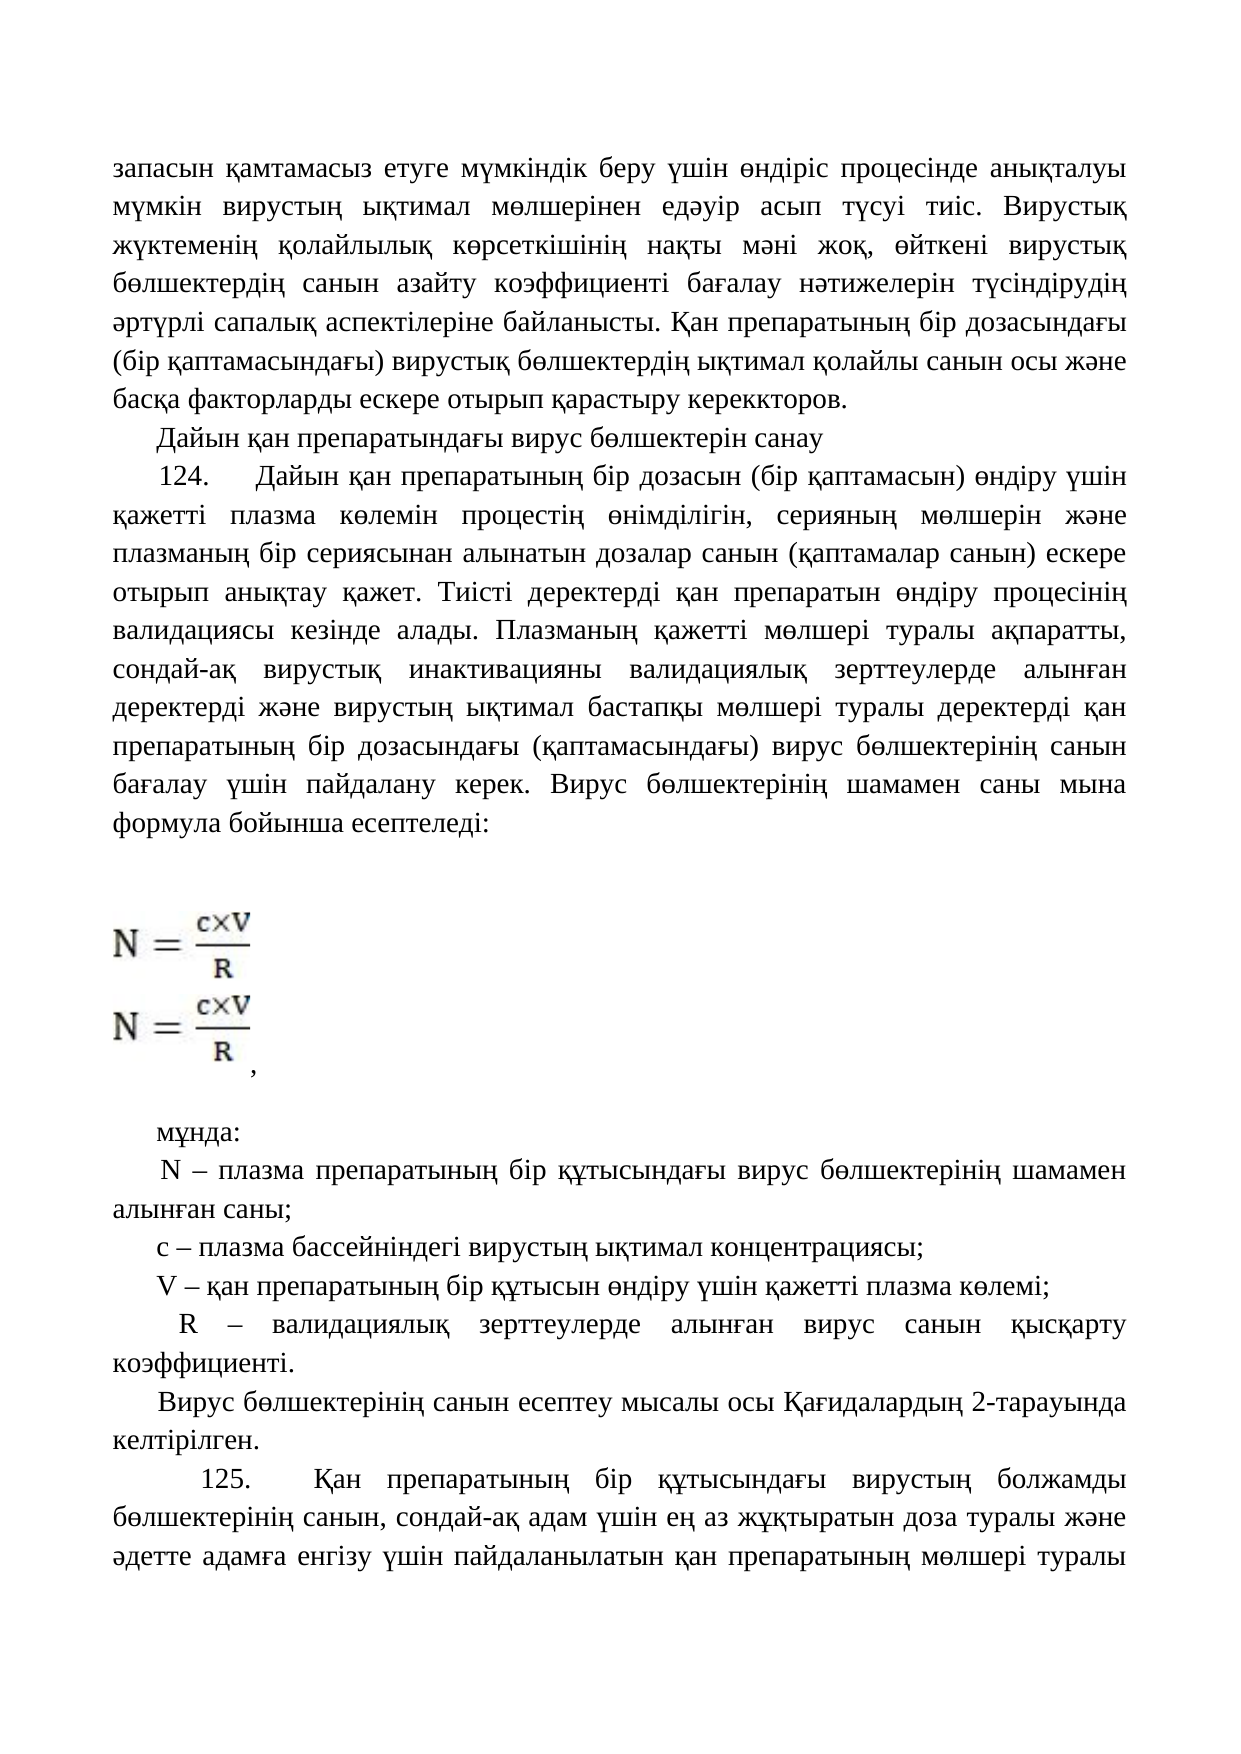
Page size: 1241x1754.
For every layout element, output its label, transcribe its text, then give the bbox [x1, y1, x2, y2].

picture [112, 994, 251, 1074]
text Вирус бөлшектерінің санын есептеу мысалы осы Қағидалардың 2-тарауында келтірілген. [112, 1384, 1128, 1456]
text , [112, 994, 1128, 1110]
text N – плазма препаратының бір құтысындағы вирус бөлшектерінің шамамен алынған саны; [112, 1152, 1128, 1224]
text c – плазма бассейніндегі вирустың ықтимал концентрациясы; [112, 1229, 1128, 1263]
text V – қан препаратының бір құтысын өндіру үшін қажетті плазма көлемі; [112, 1268, 1128, 1302]
text 124. Дайын қан препаратының бір дозасын (бір қаптамасын) өндіру үшін қажетті плазма көлемін процестің өнімділігін, серияның мөлшерін және плазманың бір сериясынан алынатын дозалар санын (қаптамалар санын) ескере отырып анықтау қажет. Тиісті деректерді қан препаратын өндіру процесінің валидациясы кезінде алады. Плазманың қажетті мөлшері туралы ақпаратты, сондай-ақ вирустық инактивацияны валидациялық зерттеулерде алынған деректерді және вирустың ықтимал бастапқы мөлшері туралы деректерді қан препаратының бір дозасындағы (қаптамасындағы) вирус бөлшектерінің санын бағалау үшін пайдалану керек. Вирус бөлшектерінің шамамен саны мына формула бойынша есептеледі: [112, 458, 1128, 839]
text мұнда: [112, 1114, 1128, 1147]
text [112, 150, 1128, 415]
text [112, 1461, 1128, 1571]
text R – валидациялық зерттеулерде алынған вирус санын қысқарту коэффициенті. [112, 1307, 1128, 1379]
picture [112, 911, 251, 991]
text Дайын қан препаратындағы вирус бөлшектерін санау [112, 420, 1128, 453]
